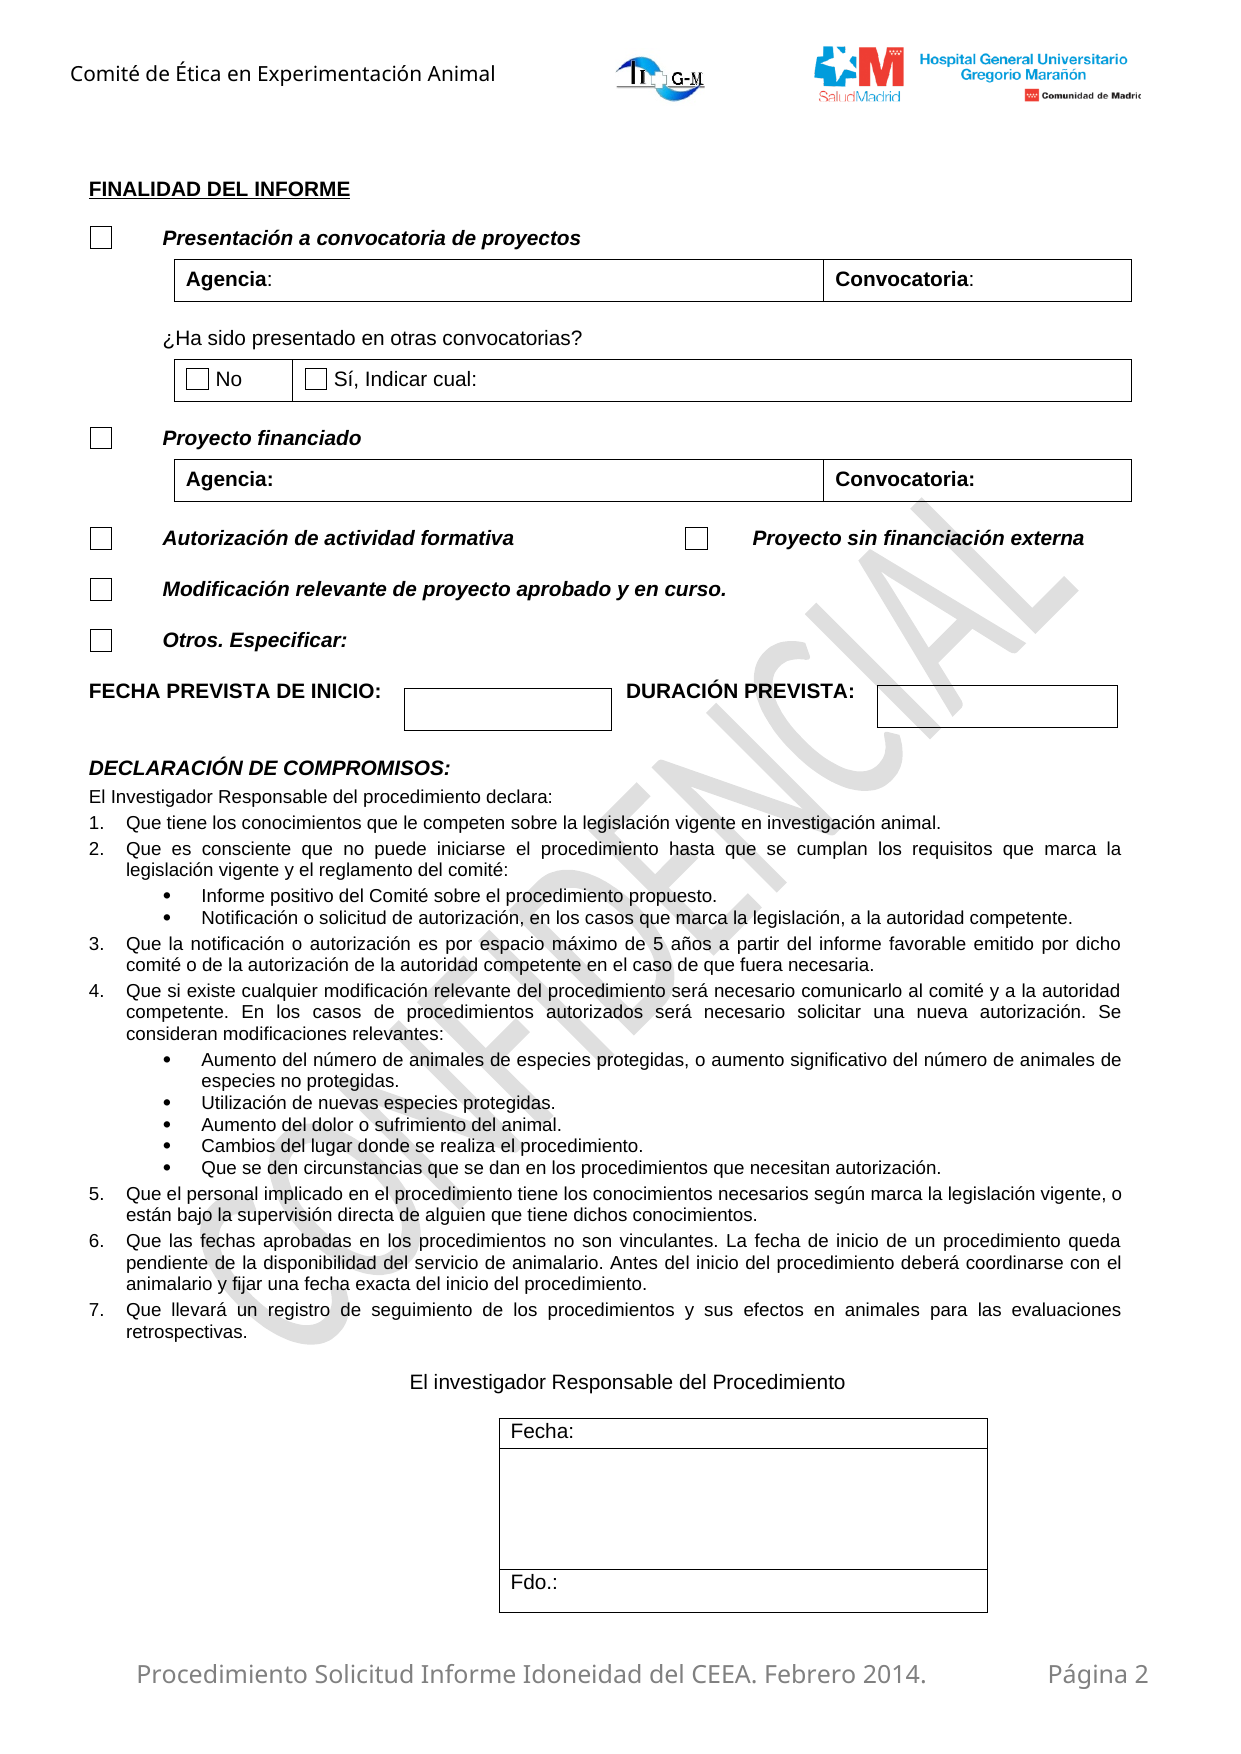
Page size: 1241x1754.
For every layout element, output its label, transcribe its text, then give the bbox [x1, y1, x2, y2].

text FINALIDAD DEL INFORME [89, 177, 1167, 201]
list Que es consciente que no puede iniciarse el procedimiento hasta que se cumplan los requisitos que marca la legislación vigente y el reglamento del comité: [89, 838, 1122, 881]
list Utilización de nuevas especies protegidas. [164, 1092, 1122, 1113]
list Que la notificación o autorización es por espacio máximo de 5 años a partir del informe favorable emitido por dicho comité o de la autorización de la autoridad competente en el caso de que fuera necesaria. [89, 932, 1122, 976]
list Que si existe cualquier modificación relevante del procedimiento será necesario comunicarlo al comité y a la autoridad competente. En los casos de procedimientos autorizados será necesario solicitar una nueva autorización. Se consideran modificaciones relevantes: [89, 980, 1122, 1044]
table_header [878, 686, 1117, 727]
text Modificación relevante de proyecto aprobado y en curso. [89, 577, 1166, 601]
table_header Convocatoria: [824, 260, 1131, 301]
list Que se den circunstancias que se dan en los procedimientos que necesitan autorización. [164, 1157, 1122, 1178]
text Presentación a convocatoria de proyectos [89, 225, 1166, 249]
picture [613, 48, 704, 105]
table_cell Fdo.: [500, 1570, 987, 1612]
list Informe positivo del Comité sobre el procedimiento propuesto. [164, 885, 1122, 907]
list Que tiene los conocimientos que le competen sobre la legislación vigente en investigación animal. [89, 812, 1122, 833]
text El investigador Responsable del Procedimiento [89, 1370, 1166, 1394]
text ¿Ha sido presentado en otras convocatorias? [89, 326, 1166, 349]
table_header Sí, Indicar cual: [293, 360, 1131, 401]
table_header [405, 689, 611, 730]
picture [812, 44, 1141, 101]
table_header Fecha: [500, 1419, 987, 1448]
text FECHA PREVISTA DE INICIO: DURACIÓN PREVISTA: [89, 679, 1166, 703]
list Que el personal implicado en el procedimiento tiene los conocimientos necesarios según marca la legislación vigente, o están bajo la supervisión directa de alguien que tiene dichos conocimientos. [89, 1183, 1122, 1226]
text Proyecto financiado [89, 426, 1166, 449]
list Que las fechas aprobadas en los procedimientos no son vinculantes. La fecha de inicio de un procedimiento queda pendiente de la disponibilidad del servicio de animalario. Antes del inicio del procedimiento deberá coordinarse con el animalario y fijar una fecha exacta del inicio del procedimiento. [89, 1230, 1122, 1295]
text Otros. Especificar: [89, 628, 1166, 652]
table_header No [175, 360, 292, 401]
text El Investigador Responsable del procedimiento declara: [89, 786, 1166, 808]
list Aumento del dolor o sufrimiento del animal. [164, 1113, 1122, 1135]
list Que llevará un registro de seguimiento de los procedimientos y sus efectos en animales para las evaluaciones retrospectivas. [89, 1299, 1122, 1342]
text DECLARACIÓN DE COMPROMISOS: [89, 756, 1167, 780]
list Notificación o solicitud de autorización, en los casos que marca la legislación, a la autoridad competente. [164, 907, 1122, 928]
table_header Convocatoria: [824, 460, 1131, 501]
table_header Agencia: [175, 460, 823, 501]
table_cell [500, 1449, 987, 1569]
list Cambios del lugar donde se realiza el procedimiento. [164, 1135, 1122, 1157]
list Aumento del número de animales de especies protegidas, o aumento significativo del número de animales de especies no protegidas. [164, 1049, 1122, 1092]
text Autorización de actividad formativa Proyecto sin financiación externa [89, 526, 1166, 550]
table_header Agencia: [175, 260, 823, 301]
